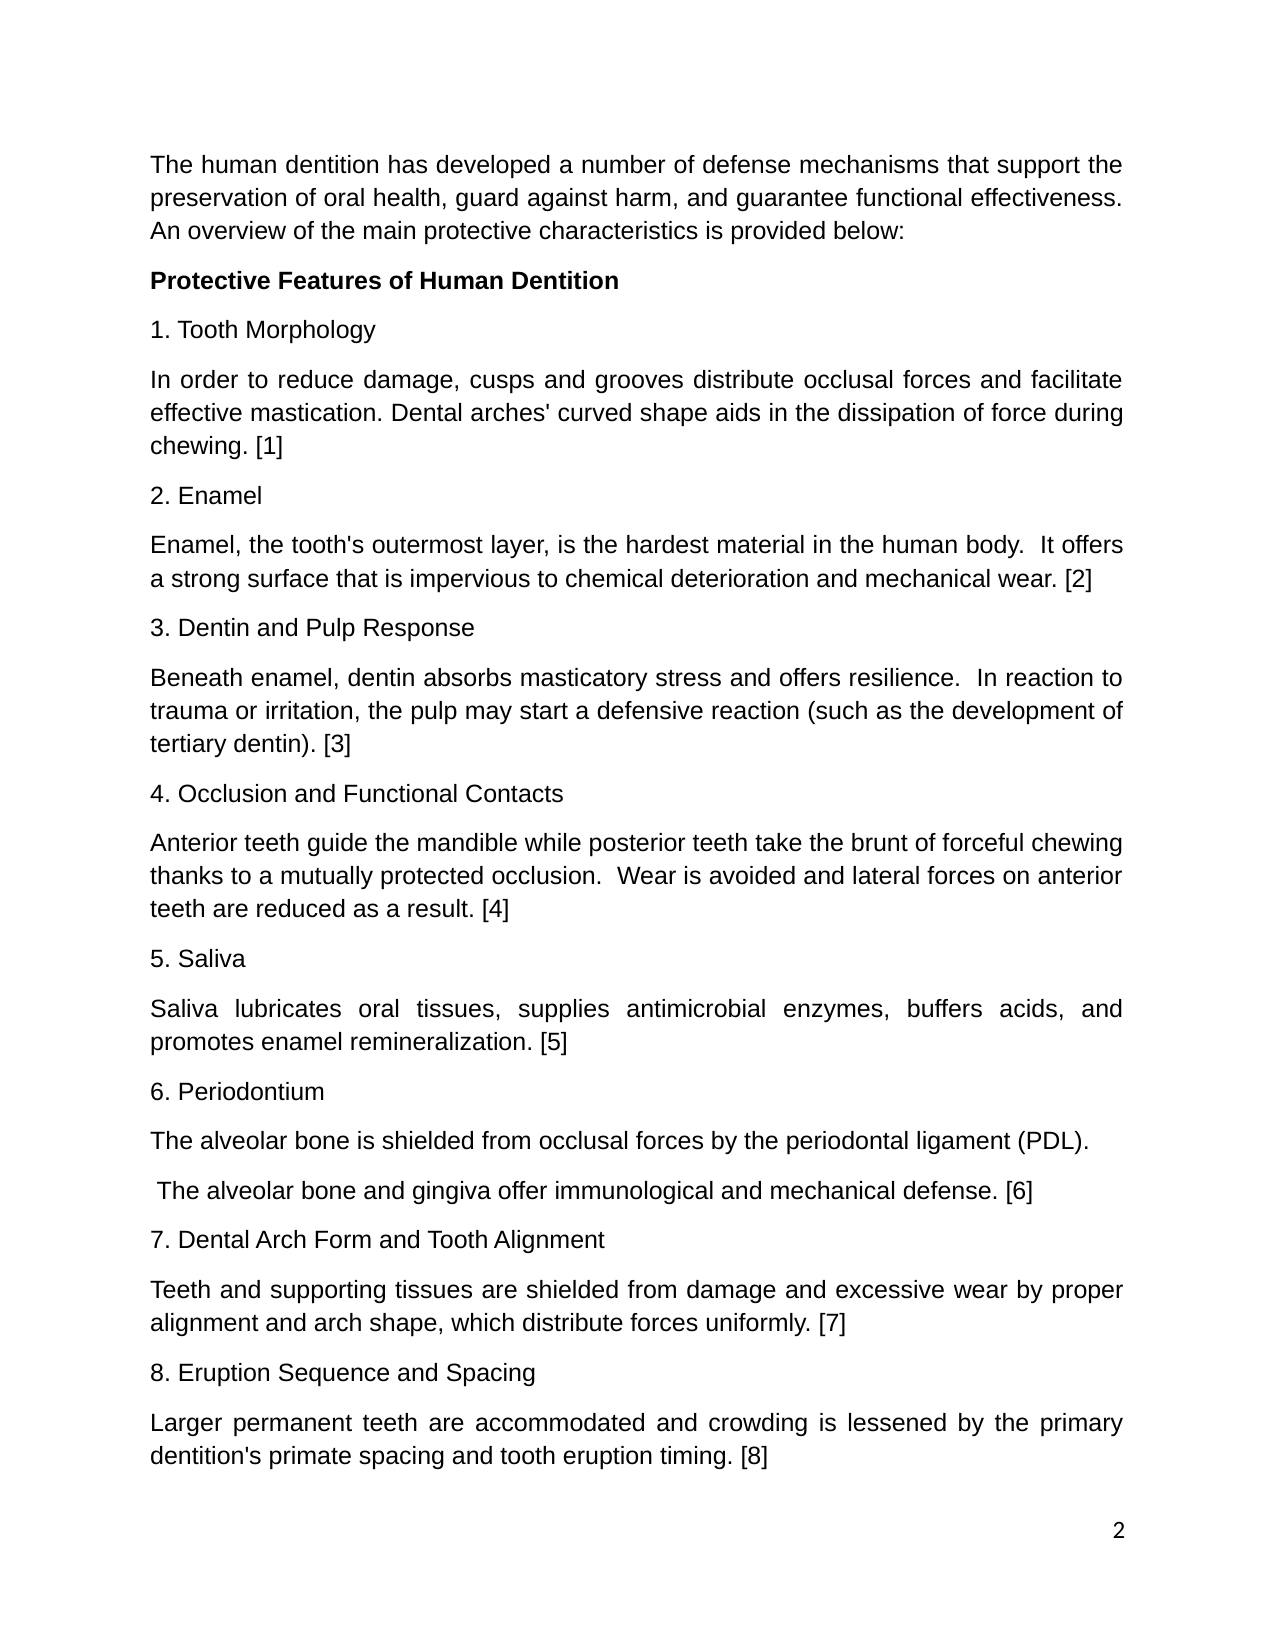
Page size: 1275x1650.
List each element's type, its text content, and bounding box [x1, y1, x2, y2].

text The alveolar bone is shielded from occlusal forces by the periodontal ligament (PDL). [150, 1126, 1125, 1155]
text The alveolar bone and gingiva offer immunological and mechanical defense. [6] [150, 1176, 1125, 1204]
text 1. Tooth Morphology [150, 315, 1125, 344]
text Saliva lubricates oral tissues, supplies antimicrobial enzymes, buffers acids, and promotes enamel remineralization. [5] [150, 994, 1125, 1056]
text In order to reduce damage, cusps and grooves distribute occlusal forces and facilitate effective mastication. Dental arches' curved shape aids in the dissipation of force during chewing. [1] [150, 365, 1125, 460]
text 4. Occlusion and Functional Contacts [150, 779, 1125, 807]
text Protective Features of Human Dentition [150, 266, 1125, 294]
text 2. Enamel [150, 481, 1125, 509]
text Teeth and supporting tissues are shielded from damage and excessive wear by proper alignment and arch shape, which distribute forces uniformly. [7] [150, 1275, 1125, 1337]
text 6. Periodontium [150, 1076, 1125, 1105]
text Larger permanent teeth are accommodated and crowding is lessened by the primary dentition's primate spacing and tooth eruption timing. [8] [150, 1408, 1125, 1469]
text 3. Dentin and Pulp Response [150, 613, 1125, 642]
text 7. Dental Arch Form and Tooth Alignment [150, 1226, 1125, 1254]
text Beneath enamel, dentin absorbs masticatory stress and offers resilience. In reaction to trauma or irritation, the pulp may start a defensive reaction (such as the development of tertiary dentin). [3] [150, 663, 1125, 758]
text 5. Saliva [150, 944, 1125, 973]
text The human dentition has developed a number of defense mechanisms that support the preservation of oral health, guard against harm, and guarantee functional effectiveness. An overview of the main protective characteristics is provided below: [150, 150, 1125, 245]
text Anterior teeth guide the mandible while posterior teeth take the brunt of forceful chewing thanks to a mutually protected occlusion. Wear is avoided and lateral forces on anterior teeth are reduced as a result. [4] [150, 828, 1125, 923]
text Enamel, the tooth's outermost layer, is the hardest material in the human body. It offers a strong surface that is impervious to chemical deterioration and mechanical wear. [2] [150, 531, 1125, 592]
text 8. Eruption Sequence and Spacing [150, 1358, 1125, 1387]
